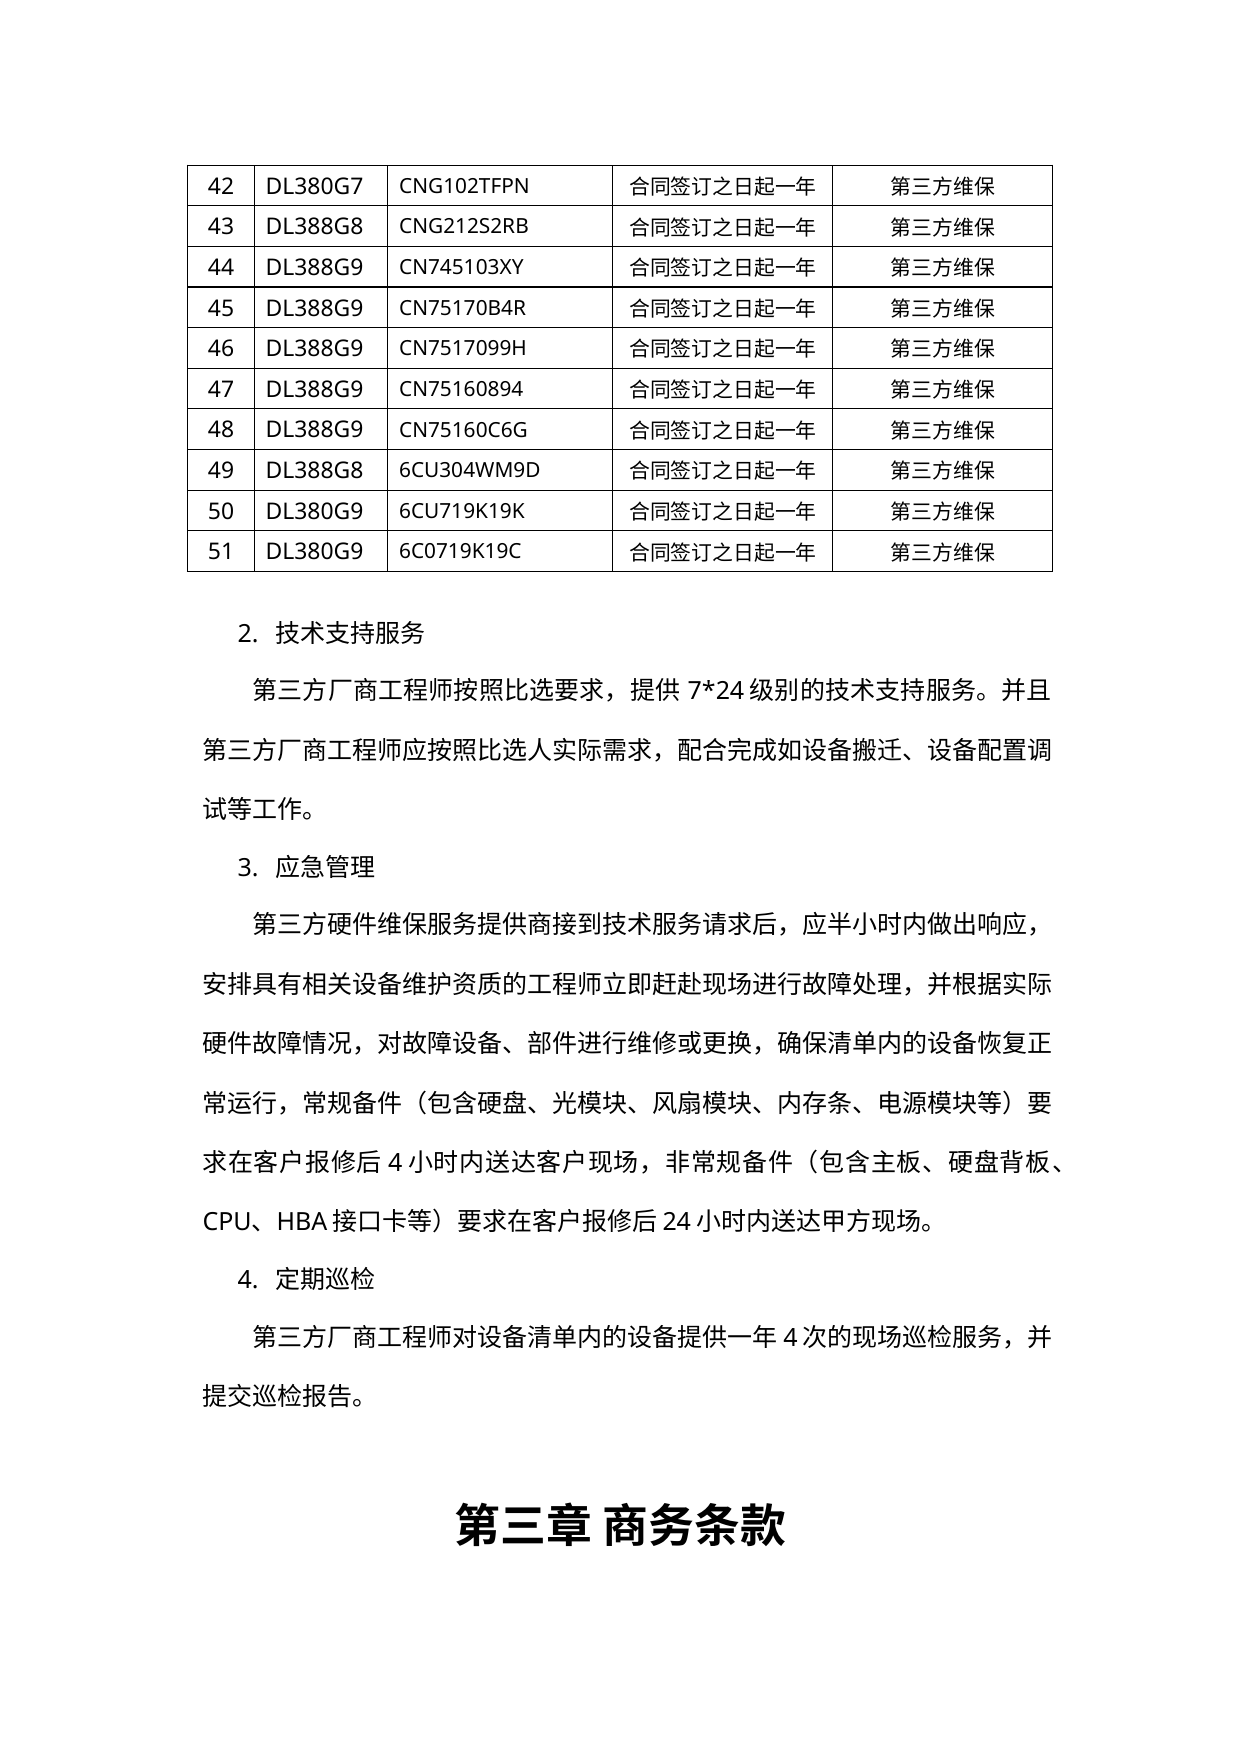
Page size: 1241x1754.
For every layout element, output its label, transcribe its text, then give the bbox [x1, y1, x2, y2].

table_cell 合同签订之日起一年 [613, 166, 832, 205]
list 应急管理 [237, 846, 1053, 885]
text 第三方硬件维保服务提供商接到技术服务请求后，应半小时内做出响应，安排具有相关设备维护资质的工程师立即赶赴现场进行故障处理，并根据实际硬件故障情况，对故障设备、部件进行维修或更换，确保清单内的设备恢复正常运行，常规备件（包含硬盘、光模块、风扇模块、内存条、电源模块等）要求在客户报修后4小时内送达客户现场，非常规备件（包含主板、硬盘背板、CPU、HBA接口卡等）要求在客户报修后24小时内送达甲方现场。 [202, 903, 1053, 1240]
table_cell 第三方维保 [833, 369, 1052, 408]
table_cell 合同签订之日起一年 [613, 369, 832, 408]
table_cell 合同签订之日起一年 [613, 450, 832, 489]
table_cell 6CU719K19K [388, 491, 612, 530]
table_cell 第三方维保 [833, 531, 1052, 571]
table_cell 第三方维保 [833, 288, 1052, 327]
table_cell DL388G9 [255, 409, 387, 449]
table_cell DL388G8 [255, 450, 387, 489]
table_cell CNG212S2RB [388, 206, 612, 246]
table_cell 第三方维保 [833, 450, 1052, 489]
table_cell 第三方维保 [833, 409, 1052, 449]
table_cell DL380G9 [255, 491, 387, 530]
table_cell 合同签订之日起一年 [613, 531, 832, 571]
table_cell 第三方维保 [833, 247, 1052, 286]
table_cell 51 [188, 531, 254, 571]
table_cell 46 [188, 328, 254, 368]
table_cell CN75160C6G [388, 409, 612, 449]
table_cell DL380G7 [255, 166, 387, 205]
table_cell 49 [188, 450, 254, 489]
text 第三方厂商工程师对设备清单内的设备提供一年4次的现场巡检服务，并提交巡检报告。 [202, 1316, 1053, 1414]
table_cell 43 [188, 206, 254, 246]
table_cell 50 [188, 491, 254, 530]
table_cell 合同签订之日起一年 [613, 409, 832, 449]
table_cell 合同签订之日起一年 [613, 328, 832, 368]
table_cell CN75160894 [388, 369, 612, 408]
table_cell 48 [188, 409, 254, 449]
table_cell DL388G9 [255, 247, 387, 286]
table_cell CN7517099H [388, 328, 612, 368]
table_cell DL388G9 [255, 288, 387, 327]
table_cell 44 [188, 247, 254, 286]
table_cell 47 [188, 369, 254, 408]
table_cell 第三方维保 [833, 206, 1052, 246]
table_cell 6CU304WM9D [388, 450, 612, 489]
table_cell 合同签订之日起一年 [613, 288, 832, 327]
table_cell DL388G9 [255, 369, 387, 408]
table_cell 合同签订之日起一年 [613, 247, 832, 286]
table_cell CNG102TFPN [388, 166, 612, 205]
table_cell CN745103XY [388, 247, 612, 286]
table_cell 42 [188, 166, 254, 205]
table_cell DL380G9 [255, 531, 387, 571]
table_cell 合同签订之日起一年 [613, 206, 832, 246]
table_cell 6C0719K19C [388, 531, 612, 571]
list 定期巡检 [237, 1258, 1053, 1297]
text 第三方厂商工程师按照比选要求，提供7*24级别的技术支持服务。并且第三方厂商工程师应按照比选人实际需求，配合完成如设备搬迁、设备配置调试等工作。 [202, 669, 1053, 827]
table_cell 合同签订之日起一年 [613, 491, 832, 530]
table_cell 第三方维保 [833, 491, 1052, 530]
table_cell DL388G8 [255, 206, 387, 246]
table_cell 45 [188, 288, 254, 327]
table_cell CN75170B4R [388, 288, 612, 327]
table_cell 第三方维保 [833, 166, 1052, 205]
table_cell DL388G9 [255, 328, 387, 368]
list 技术支持服务 [237, 611, 1053, 651]
table_cell 第三方维保 [833, 328, 1052, 368]
subtitle 第三章 商务条款 [187, 1489, 1053, 1556]
